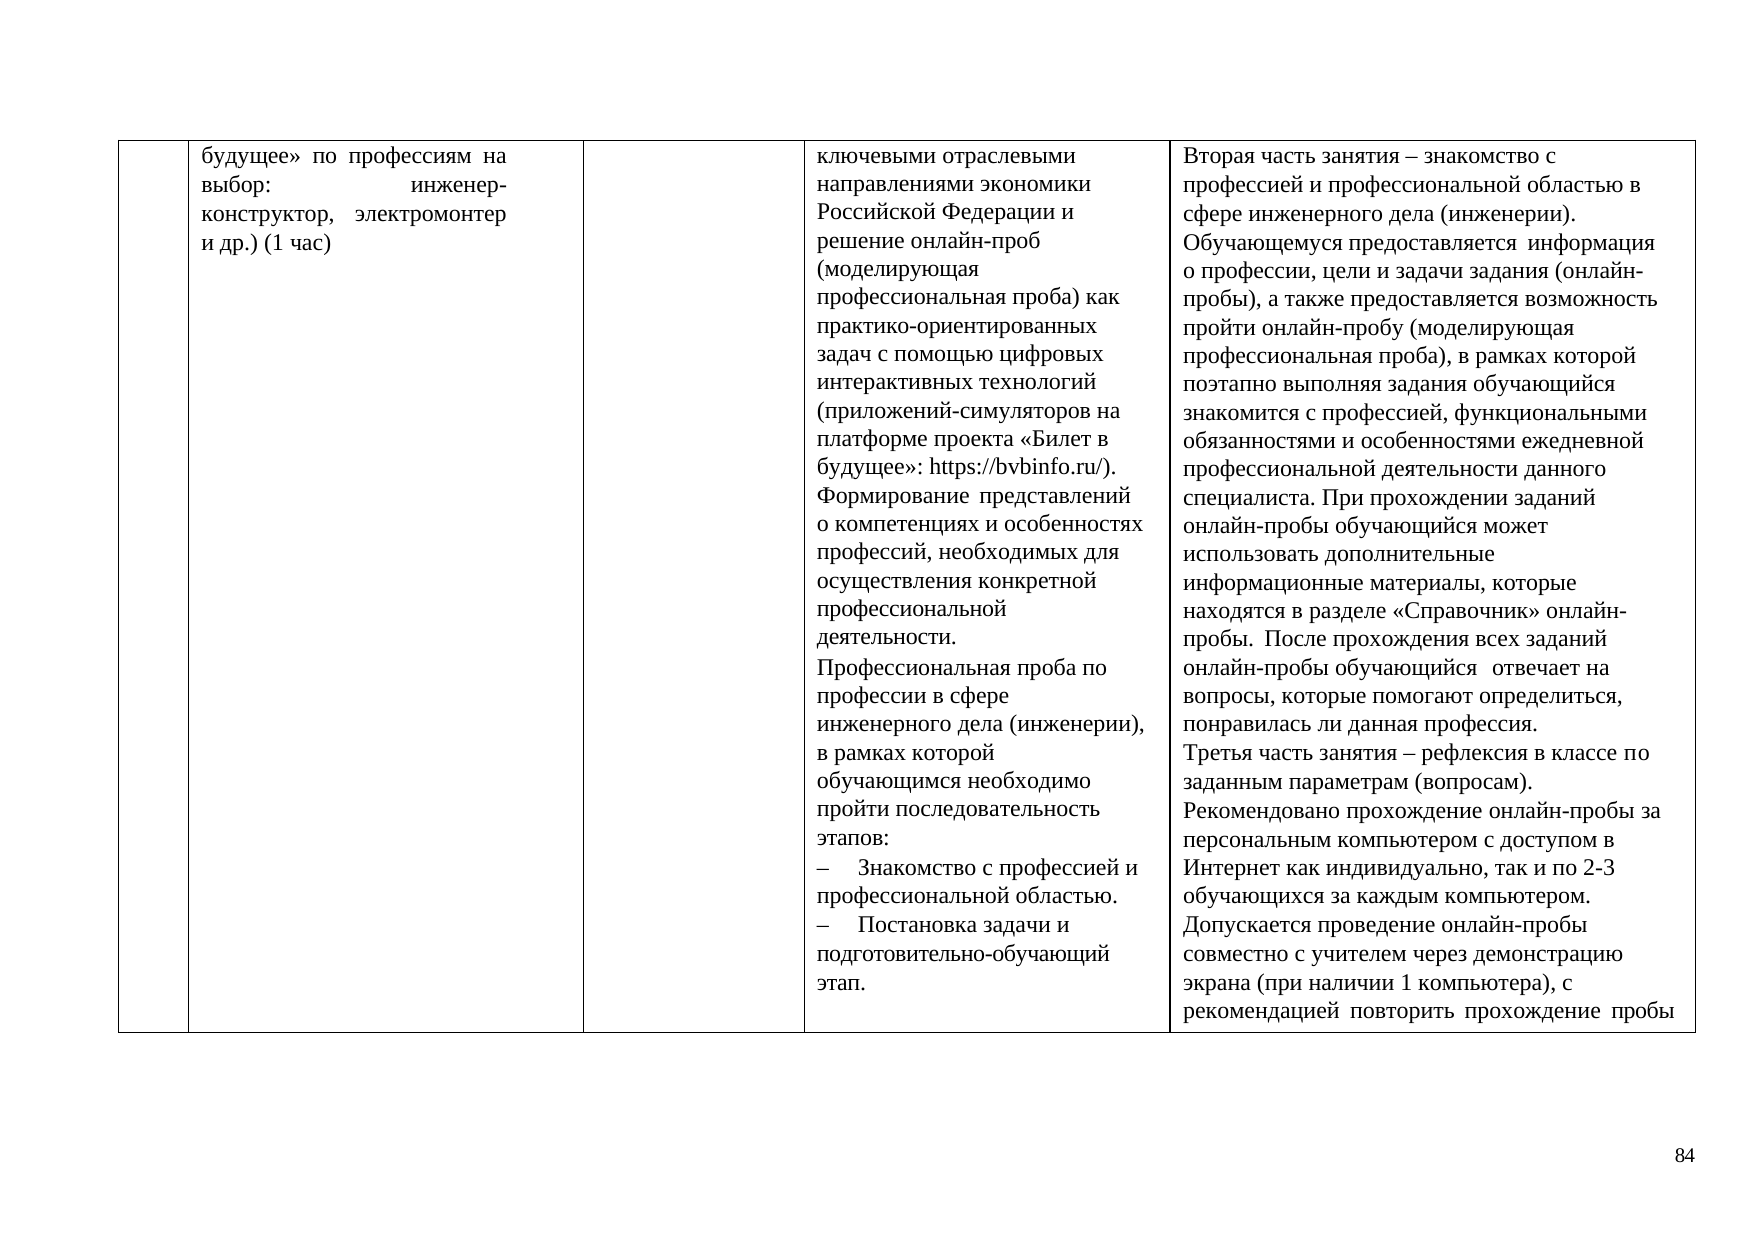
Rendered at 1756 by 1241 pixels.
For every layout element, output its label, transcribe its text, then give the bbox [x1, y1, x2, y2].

table_cell [119, 141, 188, 1032]
table_cell ключевыми отраслевыми направлениями экономики Российской Федерации и решение онлайн-проб (моделирующая профессиональная проба) как практико-ориентированных задач с помощью цифровых интерактивных технологий (приложений-симуляторов на платформе проекта «Билет в будущее»: https://bvbinfo.ru/). Формирование представлений о компетенциях и особенностях профессий, необходимых для осуществления конкретной профессиональной деятельности. Профессиональная проба по профессии в сфере инженерного дела (инженерии), в рамках которой обучающимся необходимо пройти последовательность этапов: Знакомство с профессией и профессиональной областью. Постановка задачи и подготовительно-обучающий этап. [805, 141, 1169, 1032]
table_cell Вторая часть занятия – знакомство с профессией и профессиональной областью в сфере инженерного дела (инженерии). Обучающемуся предоставляется информация о профессии, цели и задачи задания (онлайн- пробы), а также предоставляется возможность пройти онлайн-пробу (моделирующая профессиональная проба), в рамках которой поэтапно выполняя задания обучающийся знакомится с профессией, функциональными обязанностями и особенностями ежедневной профессиональной деятельности данного специалиста. При прохождении заданий онлайн-пробы обучающийся может использовать дополнительные информационные материалы, которые находятся в разделе «Справочник» онлайн- пробы. После прохождения всех заданий онлайн-пробы обучающийся отвечает на вопросы, которые помогают определиться, понравилась ли данная профессия. Третья часть занятия – рефлексия в классе по заданным параметрам (вопросам). Рекомендовано прохождение онлайн-пробы за персональным компьютером с доступом в Интернет как индивидуально, так и по 2-3 обучающихся за каждым компьютером. Допускается проведение онлайн-пробы совместно с учителем через демонстрацию экрана (при наличии 1 компьютера), с рекомендацией повторить прохождение пробы [1171, 141, 1695, 1032]
table_cell будущее» по профессиям на выбор: инженер-конструктор, электромонтер и др.) (1 час) [189, 141, 583, 1032]
table_cell [584, 141, 804, 1032]
